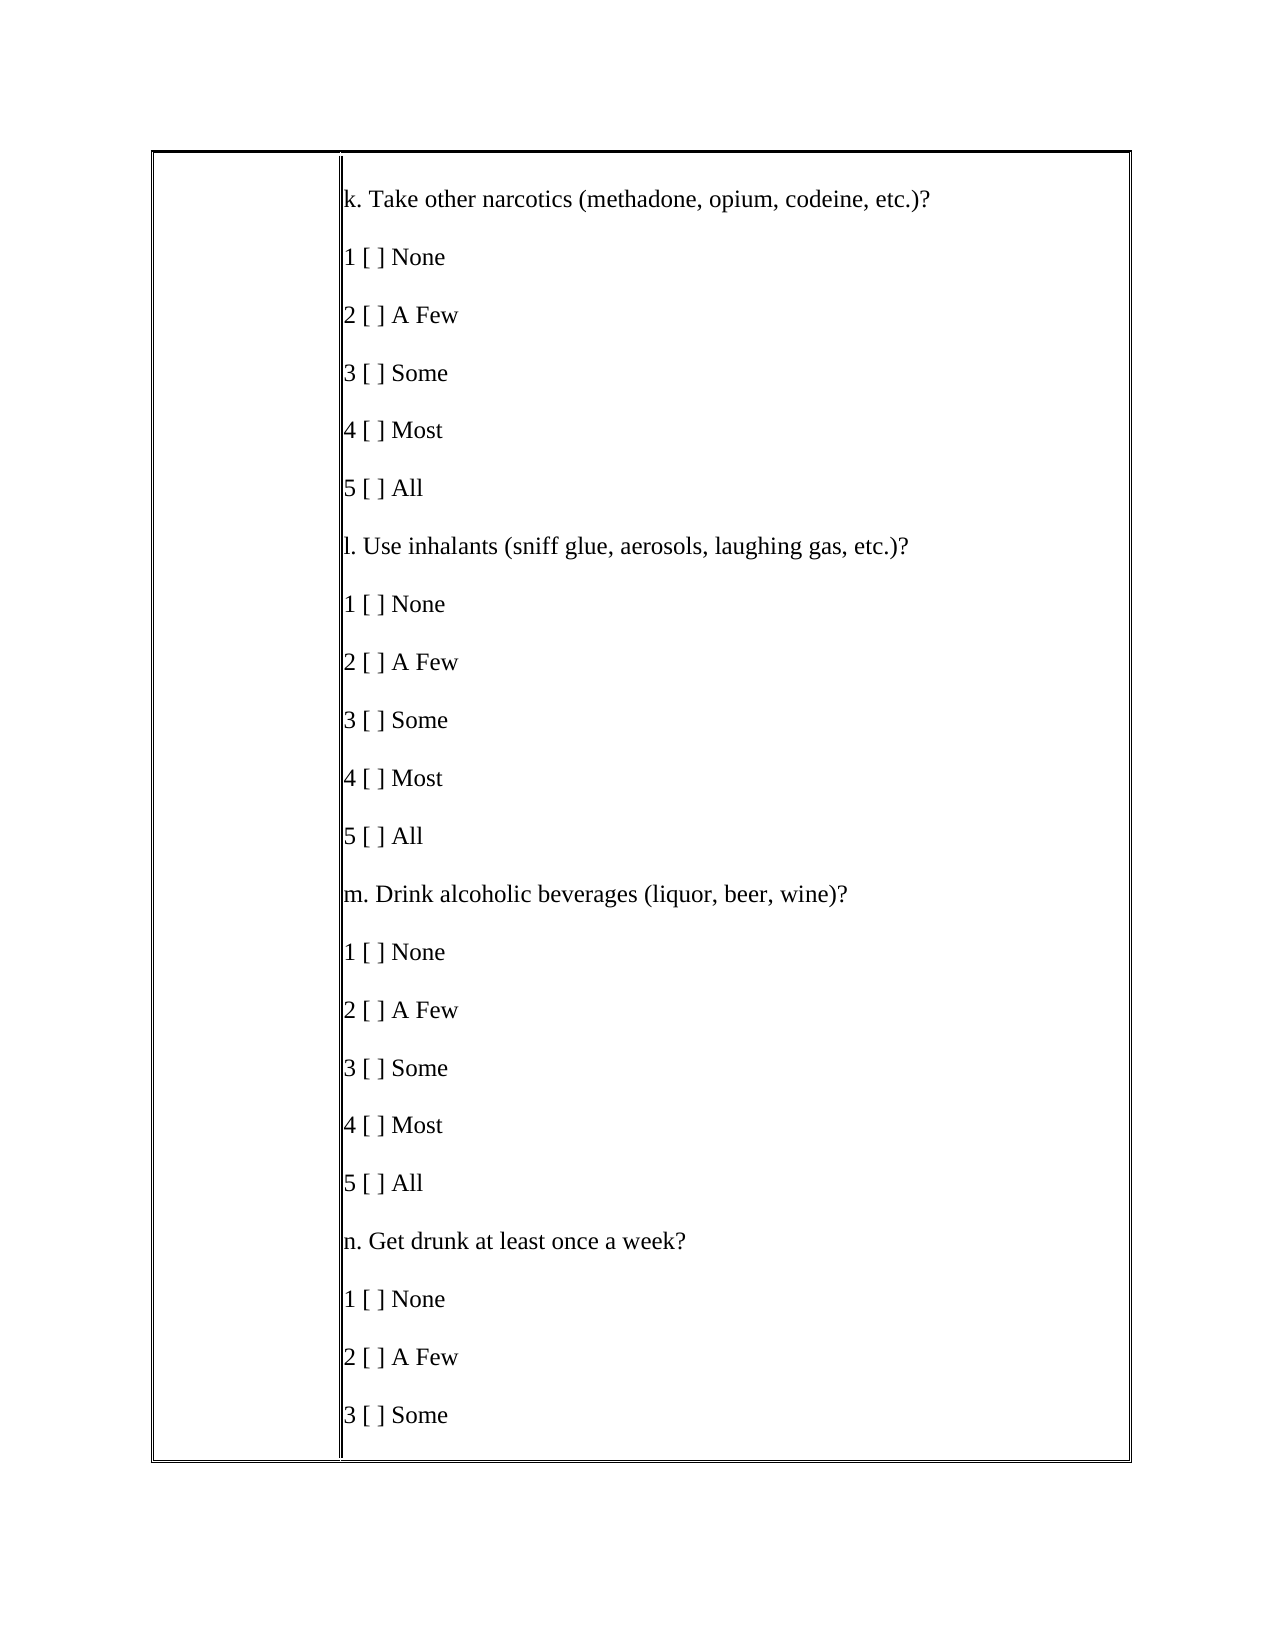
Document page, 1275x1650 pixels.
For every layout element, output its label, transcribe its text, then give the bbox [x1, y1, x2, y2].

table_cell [341, 153, 1129, 1460]
table_cell Protocol: [154, 152, 341, 1460]
